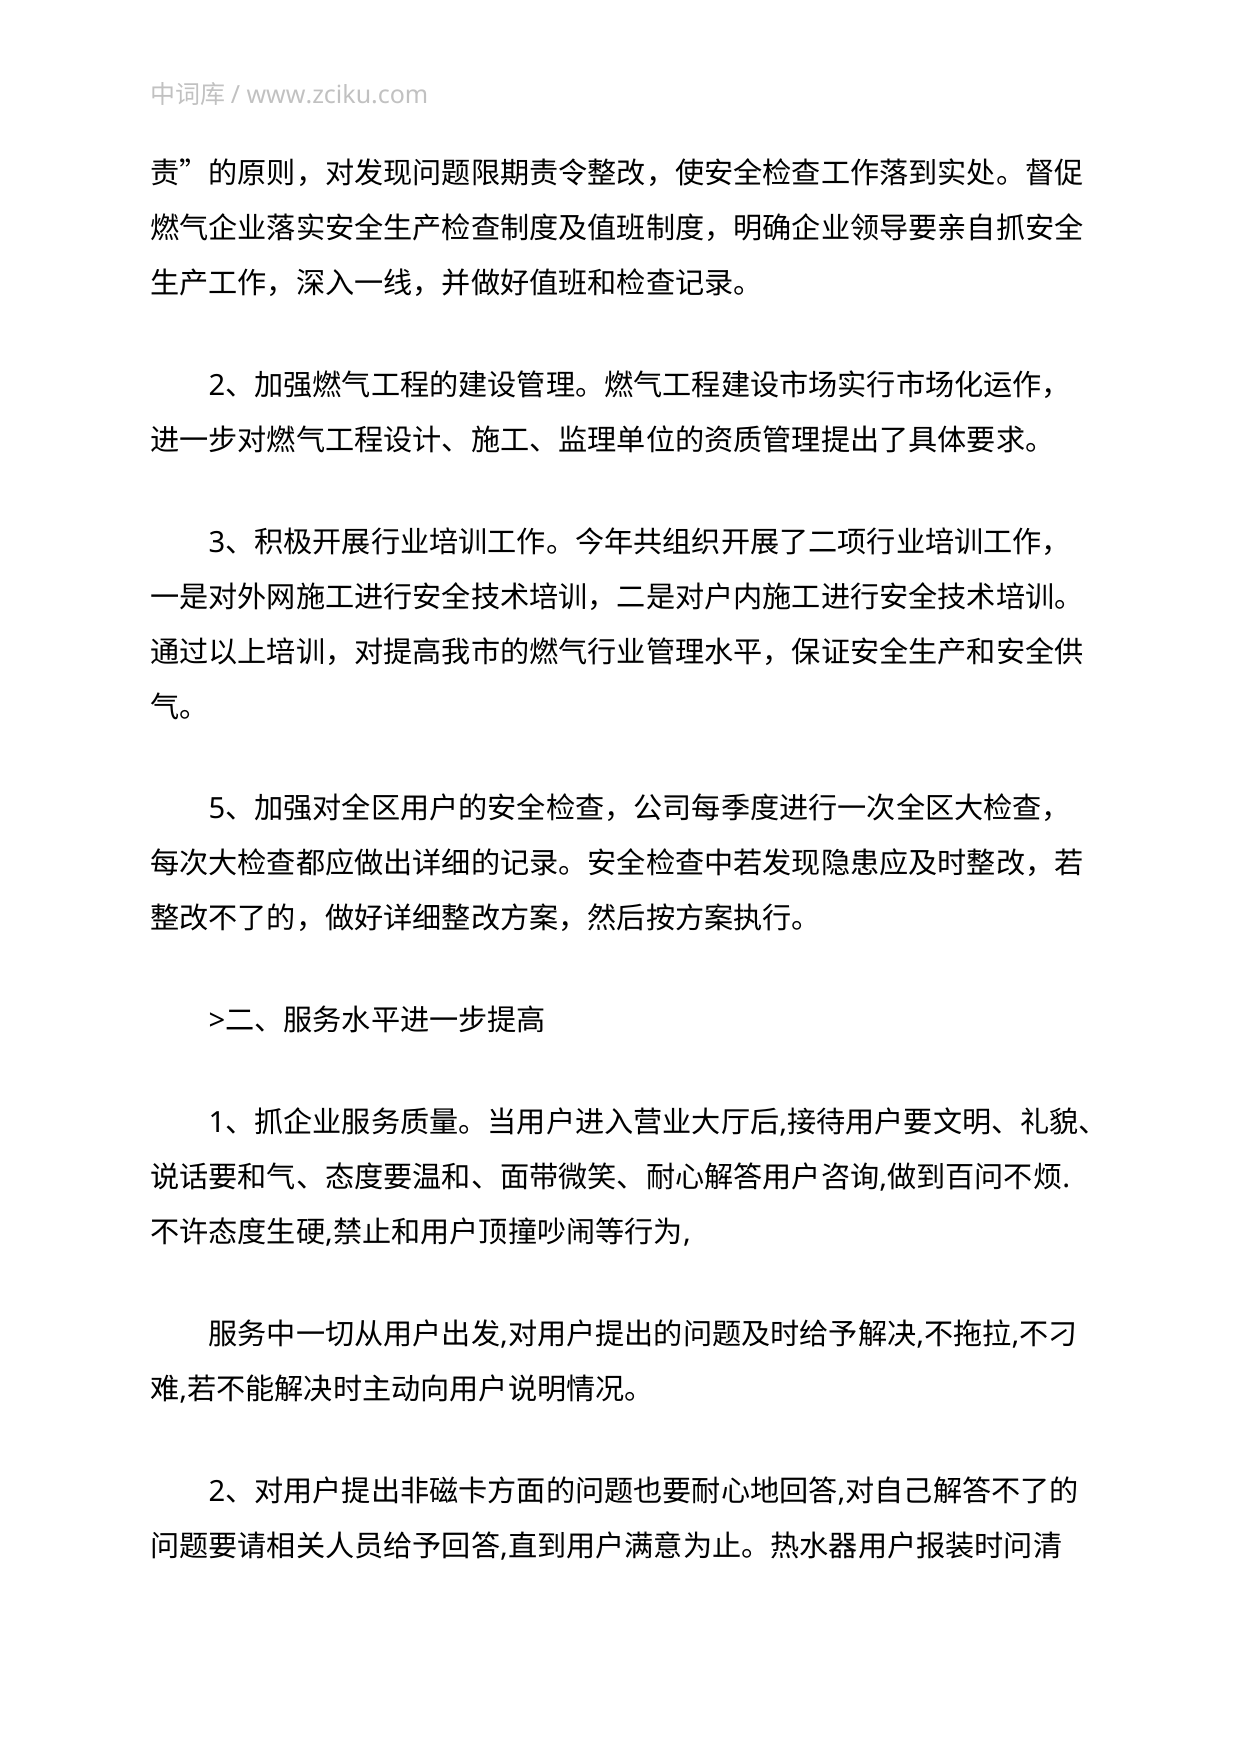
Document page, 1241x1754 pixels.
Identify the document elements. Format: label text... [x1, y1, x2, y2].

text 3、积极开展行业培训工作。今年共组织开展了二项行业培训工作，一是对外网施工进行安全技术培训，二是对户内施工进行安全技术培训。通过以上培训，对提高我市的燃气行业管理水平，保证安全生产和安全供气。 [150, 518, 1090, 725]
text 2、加强燃气工程的建设管理。燃气工程建设市场实行市场化运作，进一步对燃气工程设计、施工、监理单位的资质管理提出了具体要求。 [150, 362, 1090, 459]
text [150, 1467, 1090, 1565]
text 服务中一切从用户出发,对用户提出的问题及时给予解决,不拖拉,不刁难,若不能解决时主动向用户说明情况。 [150, 1311, 1090, 1408]
text 5、加强对全区用户的安全检查，公司每季度进行一次全区大检查，每次大检查都应做出详细的记录。安全检查中若发现隐患应及时整改，若整改不了的，做好详细整改方案，然后按方案执行。 [150, 785, 1090, 937]
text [150, 150, 1090, 302]
text >二、服务水平进一步提高 [150, 997, 1090, 1039]
text 1、抓企业服务质量。当用户进入营业大厅后,接待用户要文明、礼貌、说话要和气、态度要温和、面带微笑、耐心解答用户咨询,做到百问不烦.不许态度生硬,禁止和用户顶撞吵闹等行为, [150, 1098, 1090, 1251]
